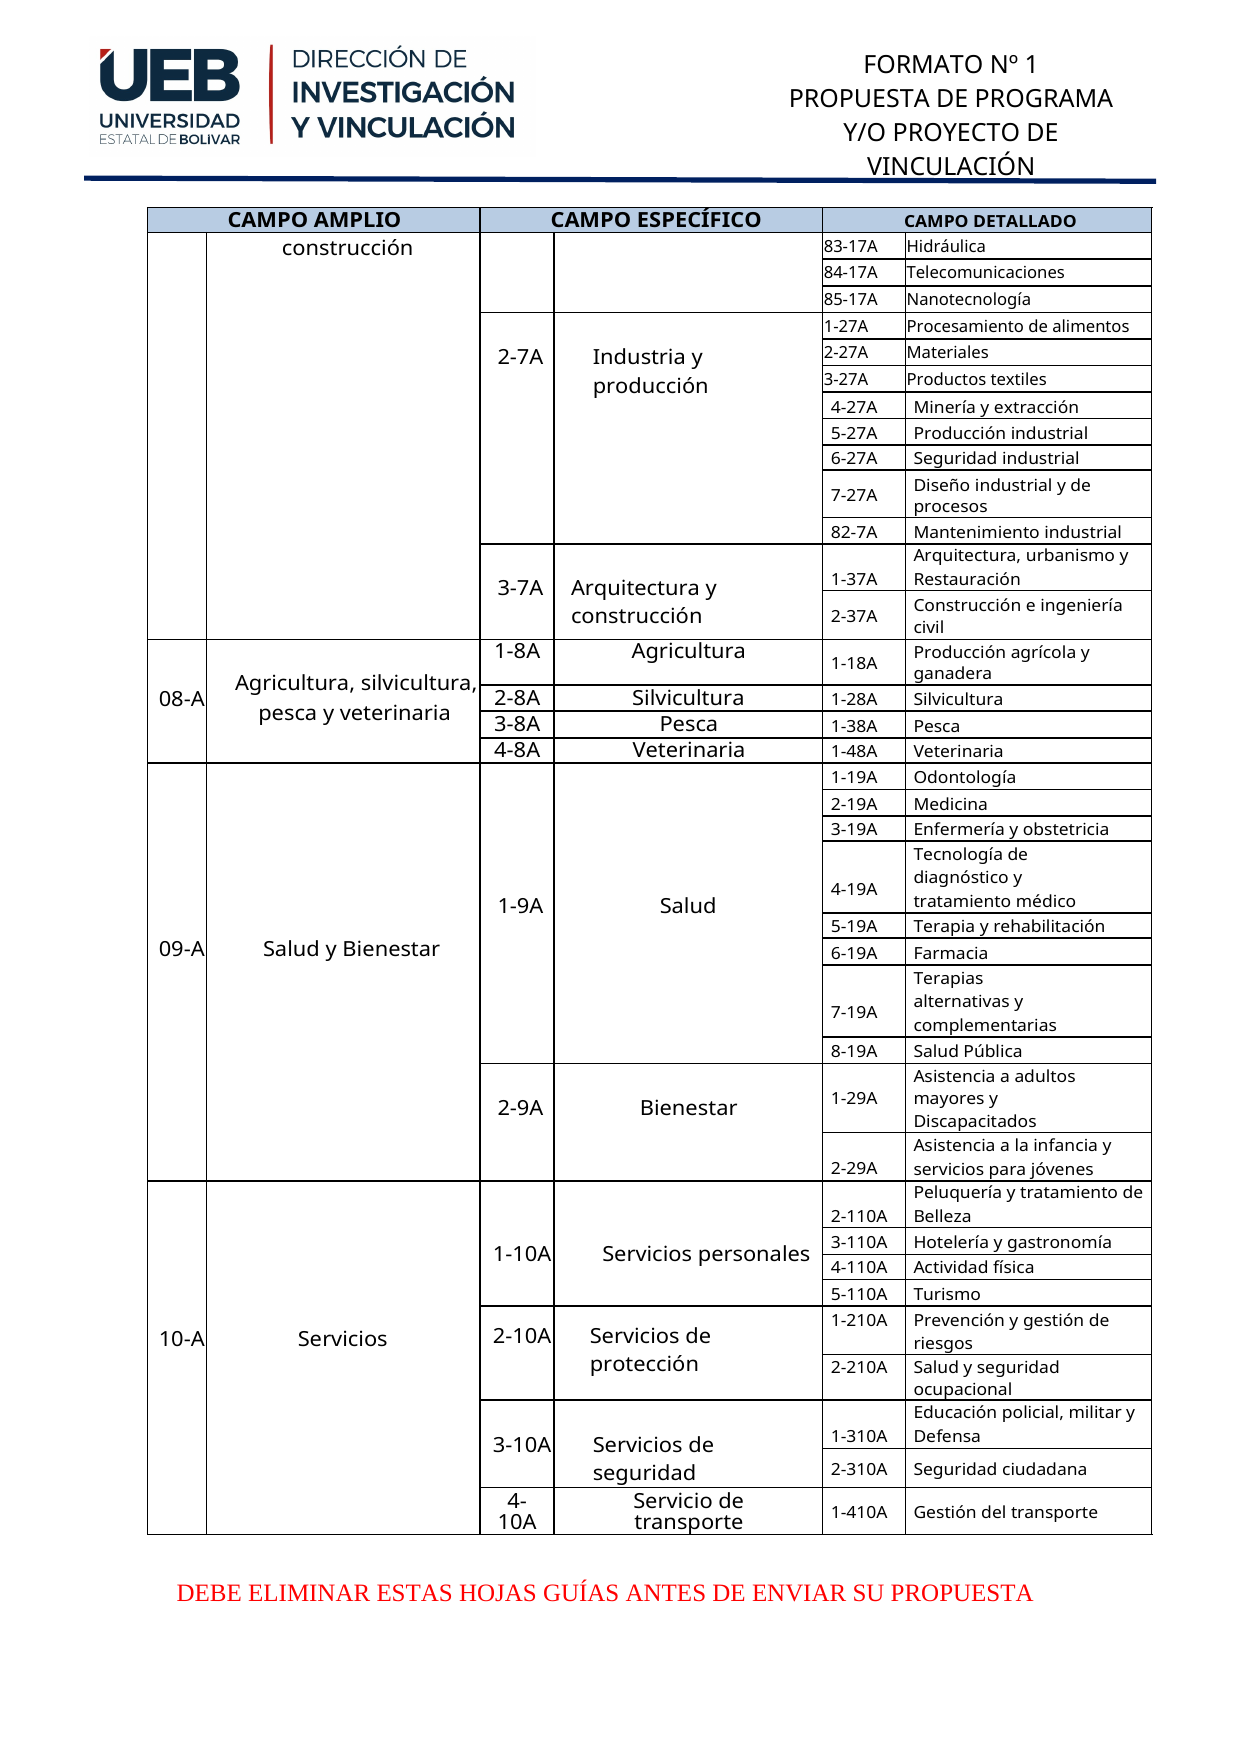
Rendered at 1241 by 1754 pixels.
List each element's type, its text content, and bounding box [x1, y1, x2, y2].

table_cell Servicios de seguridad [555, 1401, 822, 1487]
table_cell Peluquería y tratamiento de Belleza [906, 1182, 1151, 1227]
table_cell Servicios [207, 1182, 479, 1534]
table_cell 4-19A [823, 842, 905, 912]
table_cell 1-38A [823, 712, 905, 737]
table_cell Silvicultura [555, 686, 822, 710]
table_cell Agricultura [555, 640, 822, 684]
table_cell 10-A [148, 1182, 206, 1534]
table_cell Arquitectura y construcción [555, 545, 822, 638]
table_cell Diseño industrial y de procesos [906, 471, 1151, 516]
table_cell 3-19A [823, 817, 905, 840]
table_cell Servicios personales [555, 1182, 822, 1305]
table_cell 5-19A [823, 914, 905, 937]
table_cell Silvicultura [906, 686, 1151, 710]
table_cell Medicina [906, 790, 1151, 815]
table_cell 4-8A [481, 739, 553, 762]
table_cell 7-19A [823, 966, 905, 1036]
table_cell 1-37A [823, 545, 905, 590]
table_cell Prevención y gestión de riesgos [906, 1307, 1151, 1354]
table_cell Servicios de protección [555, 1307, 822, 1399]
table_cell Industria y producción [555, 313, 822, 543]
table_cell 2-8A [481, 686, 553, 710]
table_cell Construcción e ingeniería civil [906, 591, 1151, 638]
table_cell 1-28A [823, 686, 905, 710]
table_cell 5-110A [823, 1280, 905, 1305]
table_cell Producción industrial [906, 419, 1151, 444]
table_cell 1-310A [823, 1401, 905, 1448]
table_cell Telecomunicaciones [906, 260, 1151, 285]
table_cell 4-27A [823, 393, 905, 418]
table_cell Seguridad industrial [906, 446, 1151, 469]
table_cell 2-210A [823, 1355, 905, 1399]
table_cell Pesca [906, 712, 1151, 737]
table_cell Salud [555, 764, 822, 1062]
table_cell Odontología [906, 764, 1151, 788]
table_cell Educación policial, militar y Defensa [906, 1401, 1151, 1448]
table_cell Agricultura, silvicultura, pesca y veterinaria [207, 640, 479, 762]
table_cell Terapia y rehabilitación [906, 914, 1151, 937]
table_cell 82-7A [823, 518, 905, 543]
table_cell 3-7A [481, 545, 553, 638]
table_cell 08-A [148, 640, 206, 762]
table_cell 1-410A [823, 1488, 905, 1534]
table_cell Turismo [906, 1280, 1151, 1305]
table_cell Pesca [555, 712, 822, 737]
table_header CAMPO AMPLIO [148, 208, 479, 232]
table_cell Enfermería y obstetricia [906, 817, 1151, 840]
table_cell 2-29A [823, 1133, 905, 1180]
table_cell Veterinaria [906, 739, 1151, 762]
table_cell 6-19A [823, 939, 905, 964]
table_cell Producción agrícola y ganadera [906, 640, 1151, 684]
table_cell 1-8A [481, 640, 553, 684]
table_cell 1-9A [481, 764, 553, 1062]
table_cell 09-A [148, 764, 206, 1180]
table_cell Salud y Bienestar [207, 764, 479, 1180]
table_cell Farmacia [906, 939, 1151, 964]
table_cell Asistencia a adultos mayores y Discapacitados [906, 1064, 1151, 1131]
table_cell Arquitectura, urbanismo y Restauración [906, 545, 1151, 590]
table_cell 2-310A [823, 1449, 905, 1487]
text DEBE ELIMINAR ESTAS HOJAS GUÍAS ANTES DE ENVIAR SU PROPUESTA [148, 1578, 1063, 1607]
table_cell 1-210A [823, 1307, 905, 1354]
table_cell Tecnología de diagnóstico y tratamiento médico [906, 842, 1151, 912]
table_cell 2-27A [823, 340, 905, 364]
table_cell 1-27A [823, 313, 905, 338]
table_cell 1-10A [481, 1182, 553, 1305]
table_cell 1-18A [823, 640, 905, 684]
table_cell Bienestar [555, 1064, 822, 1180]
table_cell Asistencia a la infancia y servicios para jóvenes [906, 1133, 1151, 1180]
table_cell 3-110A [823, 1228, 905, 1253]
table_cell 84-17A [823, 260, 905, 285]
table_cell 2-7A [481, 313, 553, 543]
table_cell Mantenimiento industrial [906, 518, 1151, 543]
table_cell Nanotecnología [906, 287, 1151, 311]
table_cell 8-19A [823, 1038, 905, 1062]
table_cell 2-110A [823, 1182, 905, 1227]
table_cell Terapias alternativas y complementarias [906, 966, 1151, 1036]
table_cell 1-19A [823, 764, 905, 788]
table_cell Materiales [906, 340, 1151, 364]
table_cell 1-48A [823, 739, 905, 762]
table_cell 2-37A [823, 591, 905, 638]
table_header CAMPO ESPECÍFICO [481, 208, 822, 232]
table_cell 2-9A [481, 1064, 553, 1180]
table_cell Gestión del transporte [906, 1488, 1151, 1534]
table_cell Productos textiles [906, 366, 1151, 391]
table_cell Minería y extracción [906, 393, 1151, 418]
table_cell 7-27A [823, 471, 905, 516]
table_cell Salud Pública [906, 1038, 1151, 1062]
table_cell 2-10A [481, 1307, 553, 1399]
table_cell Actividad física [906, 1255, 1151, 1278]
table_cell 5-27A [823, 419, 905, 444]
table_cell 3-8A [481, 712, 553, 737]
table_cell Veterinaria [555, 739, 822, 762]
table_cell 4-110A [823, 1255, 905, 1278]
table_cell 3-10A [481, 1401, 553, 1487]
table_cell Hidráulica [906, 233, 1151, 258]
table_cell 1-29A [823, 1064, 905, 1131]
table_cell 85-17A [823, 287, 905, 311]
table_cell 3-27A [823, 366, 905, 391]
table_cell 83-17A [823, 233, 905, 258]
table_cell 4-10A [481, 1488, 553, 1534]
table_cell 6-27A [823, 446, 905, 469]
table_cell Servicio de transporte [555, 1488, 822, 1534]
table_cell Seguridad ciudadana [906, 1449, 1151, 1487]
table_header CAMPO DETALLADO [823, 208, 1151, 232]
picture [89, 36, 537, 157]
table_cell Procesamiento de alimentos [906, 313, 1151, 338]
table_cell Salud y seguridad ocupacional [906, 1355, 1151, 1399]
table_cell 2-19A [823, 790, 905, 815]
table_cell Hotelería y gastronomía [906, 1228, 1151, 1253]
